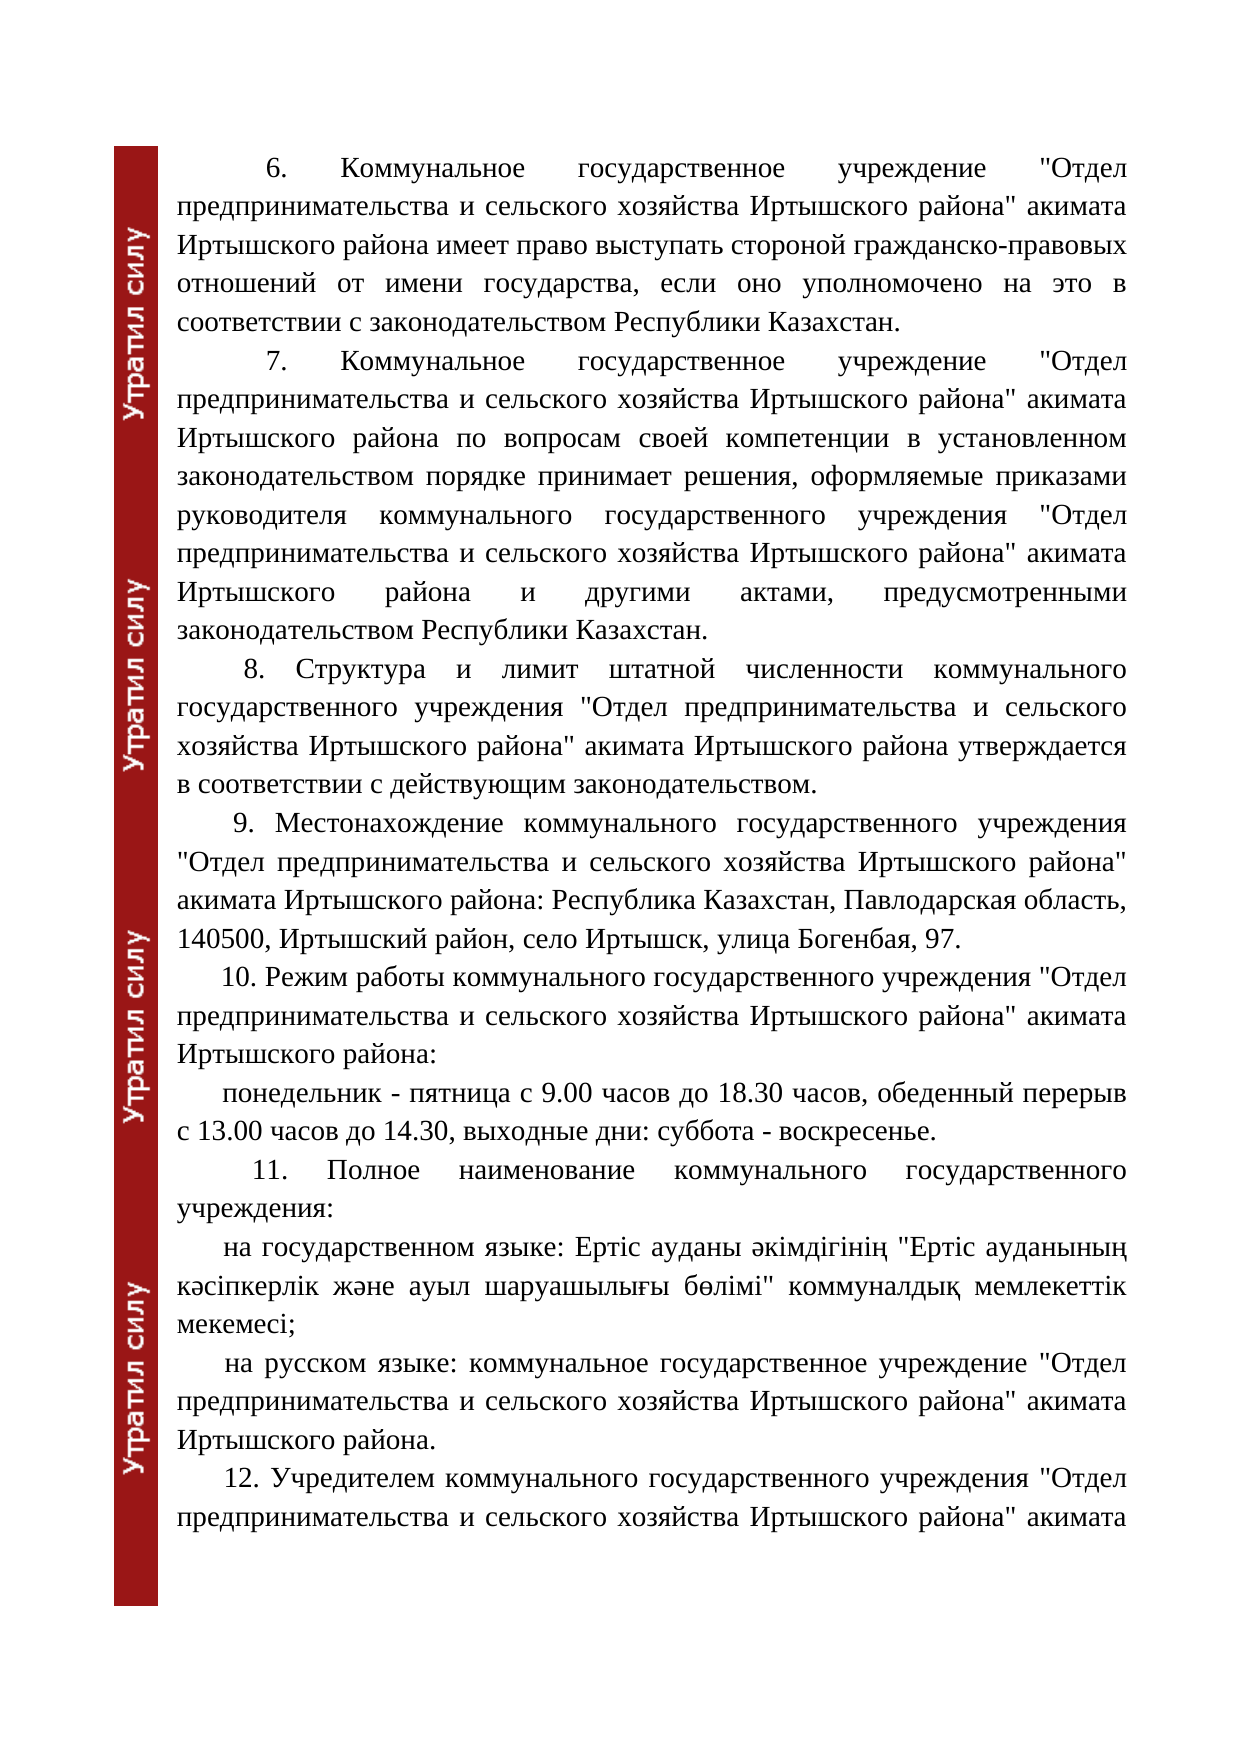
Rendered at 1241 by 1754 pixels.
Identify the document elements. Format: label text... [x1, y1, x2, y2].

picture [114, 1147, 158, 1152]
text 6. Коммунальное государственное учреждение "Отдел предпринимательства и сельского хозяйства Иртышского района" акимата Иртышского района имеет право выступать стороной гражданско-правовых отношений от имени государства, если оно уполномочено на это в соответствии с законодательством Республики Казахстан. [112, 150, 1128, 338]
text понедельник - пятница с 9.00 часов до 18.30 часов, обеденный перерыв с 13.00 часов до 14.30, выходные дни: суббота - воскресенье. [112, 1075, 1128, 1147]
text 9. Местонахождение коммунального государственного учреждения "Отдел предпринимательства и сельского хозяйства Иртышского района" акимата Иртышского района: Республика Казахстан, Павлодарская область, 140500, Иртышский район, село Иртышск, улица Богенбая, 97. [112, 805, 1128, 954]
text на русском языке: коммунальное государственное учреждение "Отдел предпринимательства и сельского хозяйства Иртышского района" акимата Иртышского района. [112, 1345, 1128, 1455]
text 10. Режим работы коммунального государственного учреждения "Отдел предпринимательства и сельского хозяйства Иртышского района" акимата Иртышского района: [112, 959, 1128, 1070]
picture [114, 646, 158, 651]
text 8. Структура и лимит штатной численности коммунального государственного учреждения "Отдел предпринимательства и сельского хозяйства Иртышского района" акимата Иртышского района утверждается в соответствии с действующим законодательством. [112, 651, 1128, 800]
picture [114, 800, 158, 805]
picture [114, 954, 158, 959]
text 11. Полное наименование коммунального государственного учреждения: [112, 1152, 1128, 1224]
text на государственном языке: Ертіс ауданы әкімдігінің "Ертіс ауданының кәсіпкерлік және ауыл шаруашылығы бөлімі" коммуналдық мемлекеттік мекемесі; [112, 1229, 1128, 1340]
picture [114, 1340, 158, 1345]
picture [114, 1224, 158, 1229]
picture [114, 146, 158, 150]
picture [114, 338, 158, 343]
text 7. Коммунальное государственное учреждение "Отдел предпринимательства и сельского хозяйства Иртышского района" акимата Иртышского района по вопросам своей компетенции в установленном законодательством порядке принимает решения, оформляемые приказами руководителя коммунального государственного учреждения "Отдел предпринимательства и сельского хозяйства Иртышского района" акимата Иртышского района и другими актами, предусмотренными законодательством Республики Казахстан. [112, 343, 1128, 646]
picture [114, 1070, 158, 1075]
picture [114, 1532, 158, 1606]
picture [114, 1455, 158, 1460]
